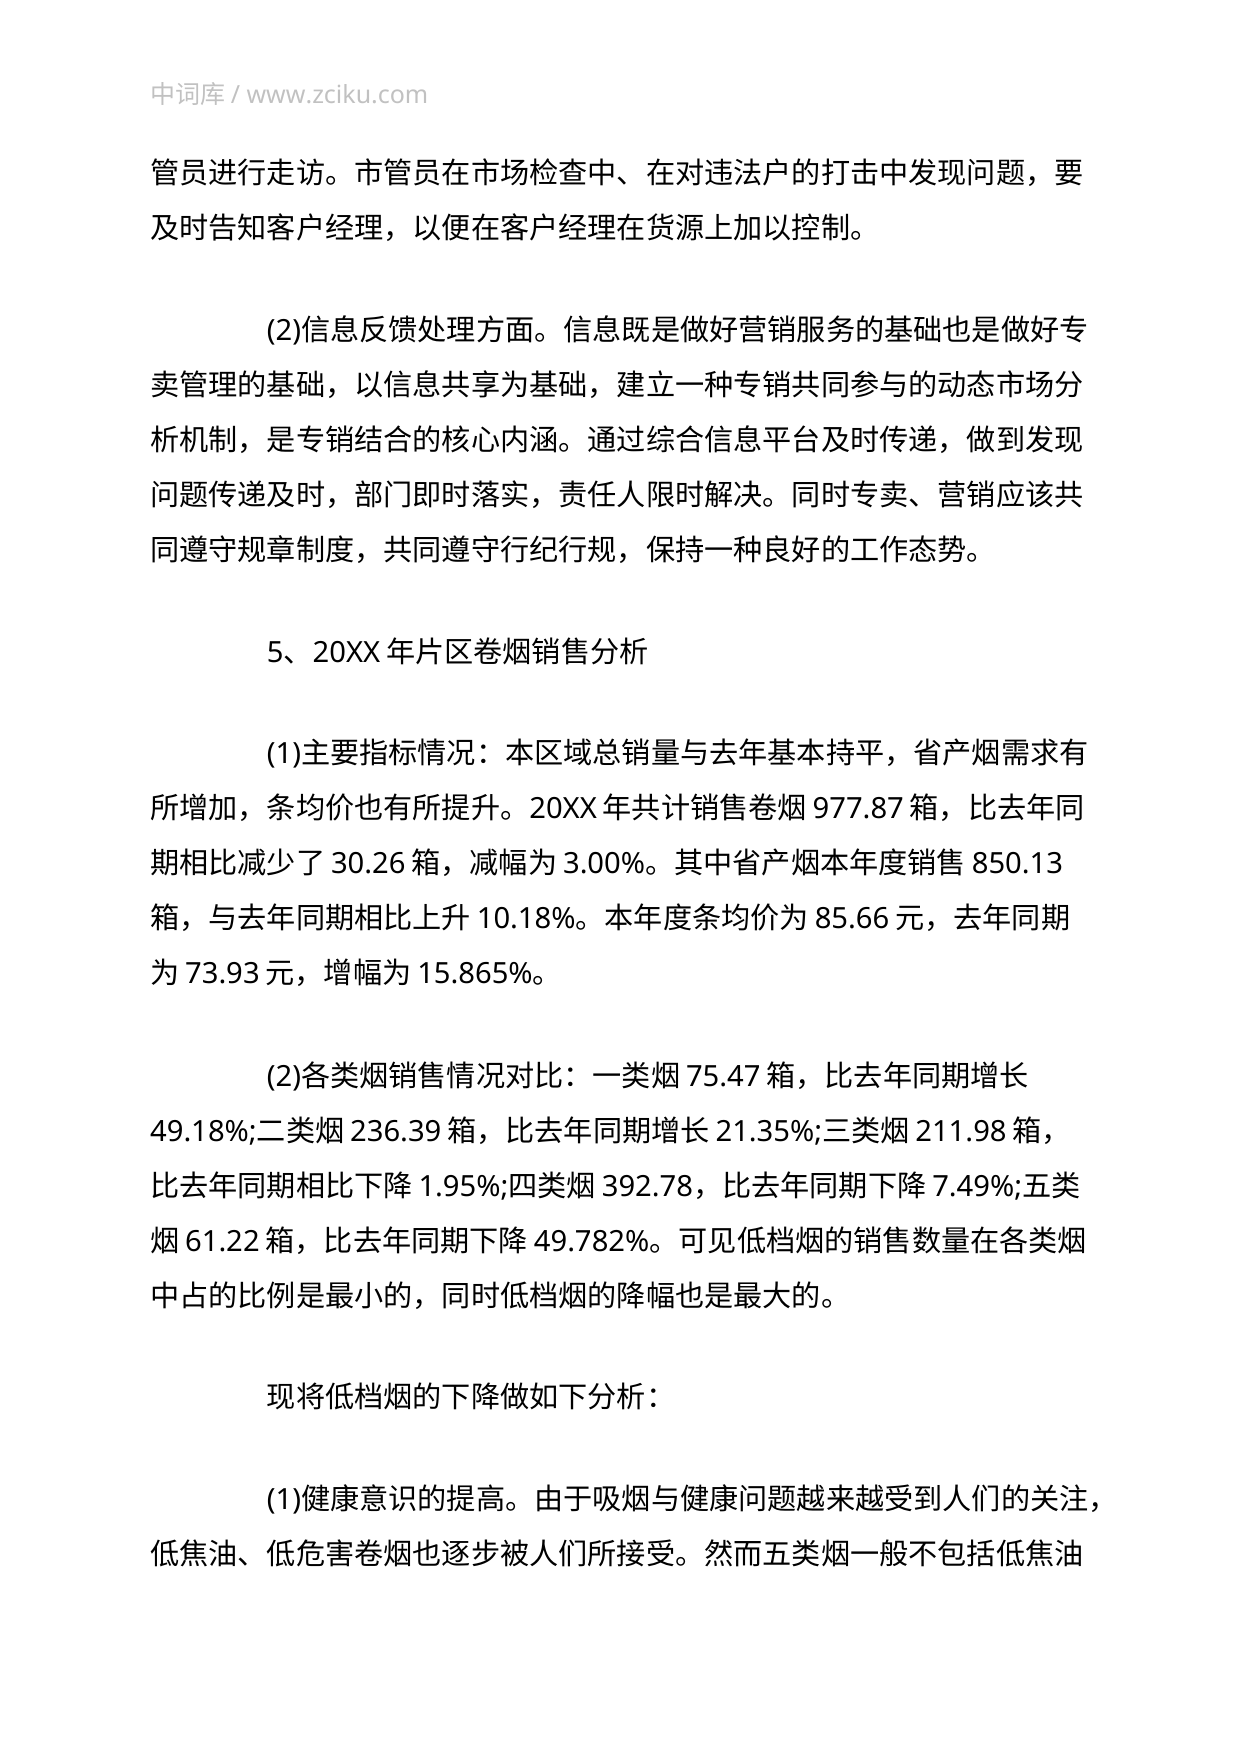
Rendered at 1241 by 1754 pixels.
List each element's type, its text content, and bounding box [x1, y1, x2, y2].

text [150, 150, 1090, 247]
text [150, 1476, 1090, 1573]
text 现将低档烟的下降做如下分析： [150, 1374, 1090, 1416]
text (2)各类烟销售情况对比：一类烟75.47箱，比去年同期增长49.18%;二类烟236.39箱，比去年同期增长21.35%;三类烟211.98箱，比去年同期相比下降1.95%;四类烟392.78，比去年同期下降7.49%;五类烟61.22箱，比去年同期下降49.782%。可见低档烟的销售数量在各类烟中占的比例是最小的，同时低档烟的降幅也是最大的。 [150, 1052, 1090, 1314]
text (1)主要指标情况：本区域总销量与去年基本持平，省产烟需求有所增加，条均价也有所提升。20XX年共计销售卷烟977.87箱，比去年同期相比减少了30.26箱，减幅为3.00%。其中省产烟本年度销售850.13箱，与去年同期相比上升10.18%。本年度条均价为85.66元，去年同期为73.93元，增幅为15.865%。 [150, 730, 1090, 992]
text 5、20XX年片区卷烟销售分析 [150, 628, 1090, 671]
text (2)信息反馈处理方面。信息既是做好营销服务的基础也是做好专卖管理的基础，以信息共享为基础，建立一种专销共同参与的动态市场分析机制，是专销结合的核心内涵。通过综合信息平台及时传递，做到发现问题传递及时，部门即时落实，责任人限时解决。同时专卖、营销应该共同遵守规章制度，共同遵守行纪行规，保持一种良好的工作态势。 [150, 307, 1090, 569]
